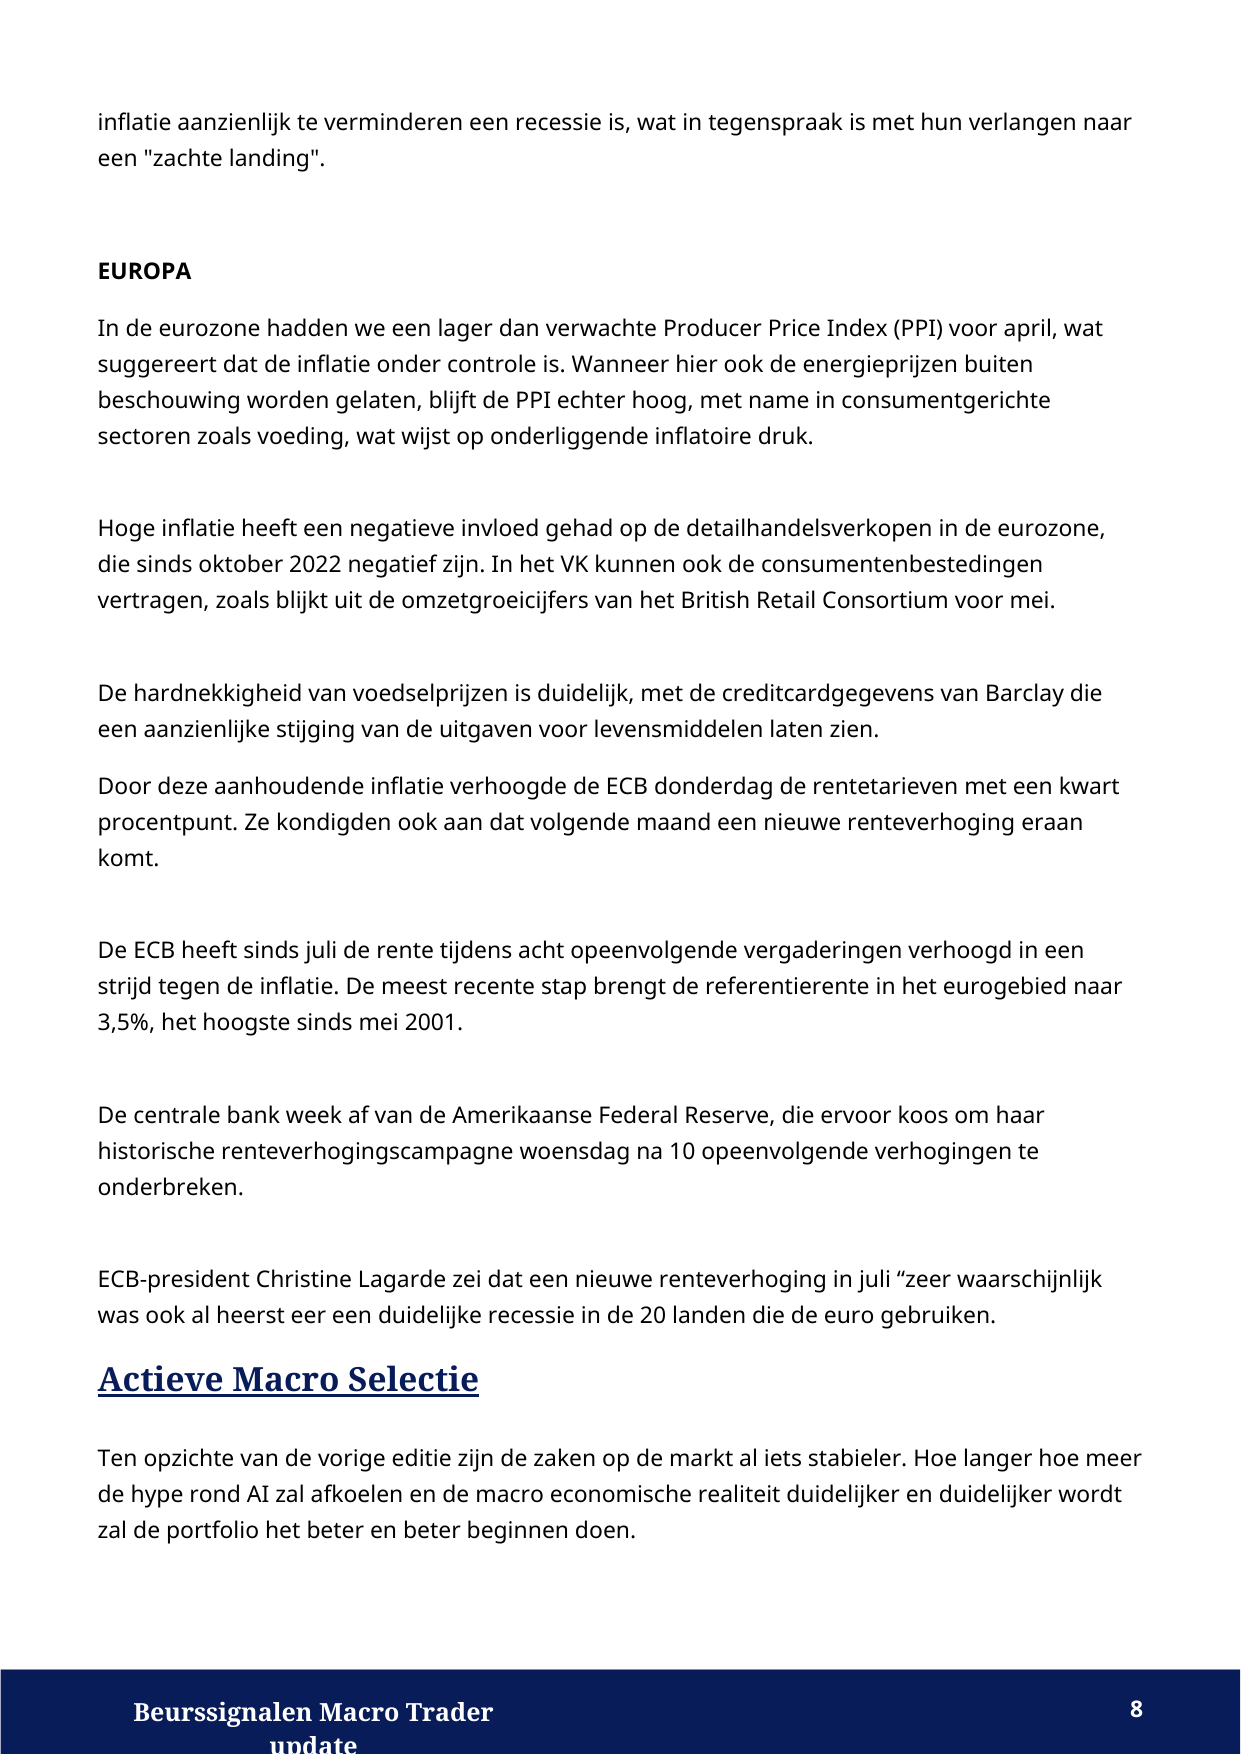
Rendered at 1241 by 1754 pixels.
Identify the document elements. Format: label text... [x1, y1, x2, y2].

text De centrale bank week af van de Amerikaanse Federal Reserve, die ervoor koos om haar historische renteverhogingscampagne woensdag na 10 opeenvolgende verhogingen te onderbreken. [97, 1099, 1143, 1238]
picture [0, 6, 1241, 1754]
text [97, 106, 1143, 173]
text De hardnekkigheid van voedselprijzen is duidelijk, met de creditcardgegevens van Barclay die een aanzienlijke stijging van de uitgaven voor levensmiddelen laten zien. [97, 677, 1143, 744]
picture [292, 1743, 297, 1753]
text De ECB heeft sinds juli de rente tijdens acht opeenvolgende vergaderingen verhoogd in een strijd tegen de inflatie. De meest recente stap brengt de referentierente in het eurogebied naar 3,5%, het hoogste sinds mei 2001. [97, 934, 1143, 1073]
text ECB-president Christine Lagarde zei dat een nieuwe renteverhoging in juli “zeer waarschijnlijk was ook al heerst eer een duidelijke recessie in de 20 landen die de euro gebruiken. [97, 1263, 1143, 1331]
text Actieve Macro Selectie [97, 1356, 1143, 1437]
text EUROPA [97, 255, 1143, 286]
text Door deze aanhoudende inflatie verhoogde de ECB donderdag de rentetarieven met een kwart procentpunt. Ze kondigden ook aan dat volgende maand een nieuwe renteverhoging eraan komt. [97, 770, 1143, 909]
text In de eurozone hadden we een lager dan verwachte Producer Price Index (PPI) voor april, wat suggereert dat de inflatie onder controle is. Wanneer hier ook de energieprijzen buiten beschouwing worden gelaten, blijft de PPI echter hoog, met name in consumentgerichte sectoren zoals voeding, wat wijst op onderliggende inflatoire druk. [97, 312, 1143, 487]
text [97, 1442, 1143, 1581]
text Hoge inflatie heeft een negatieve invloed gehad op de detailhandelsverkopen in de eurozone, die sinds oktober 2022 negatief zijn. In het VK kunnen ook de consumentenbestedingen vertragen, zoals blijkt uit de omzetgroeicijfers van het British Retail Consortium voor mei. [97, 512, 1143, 651]
